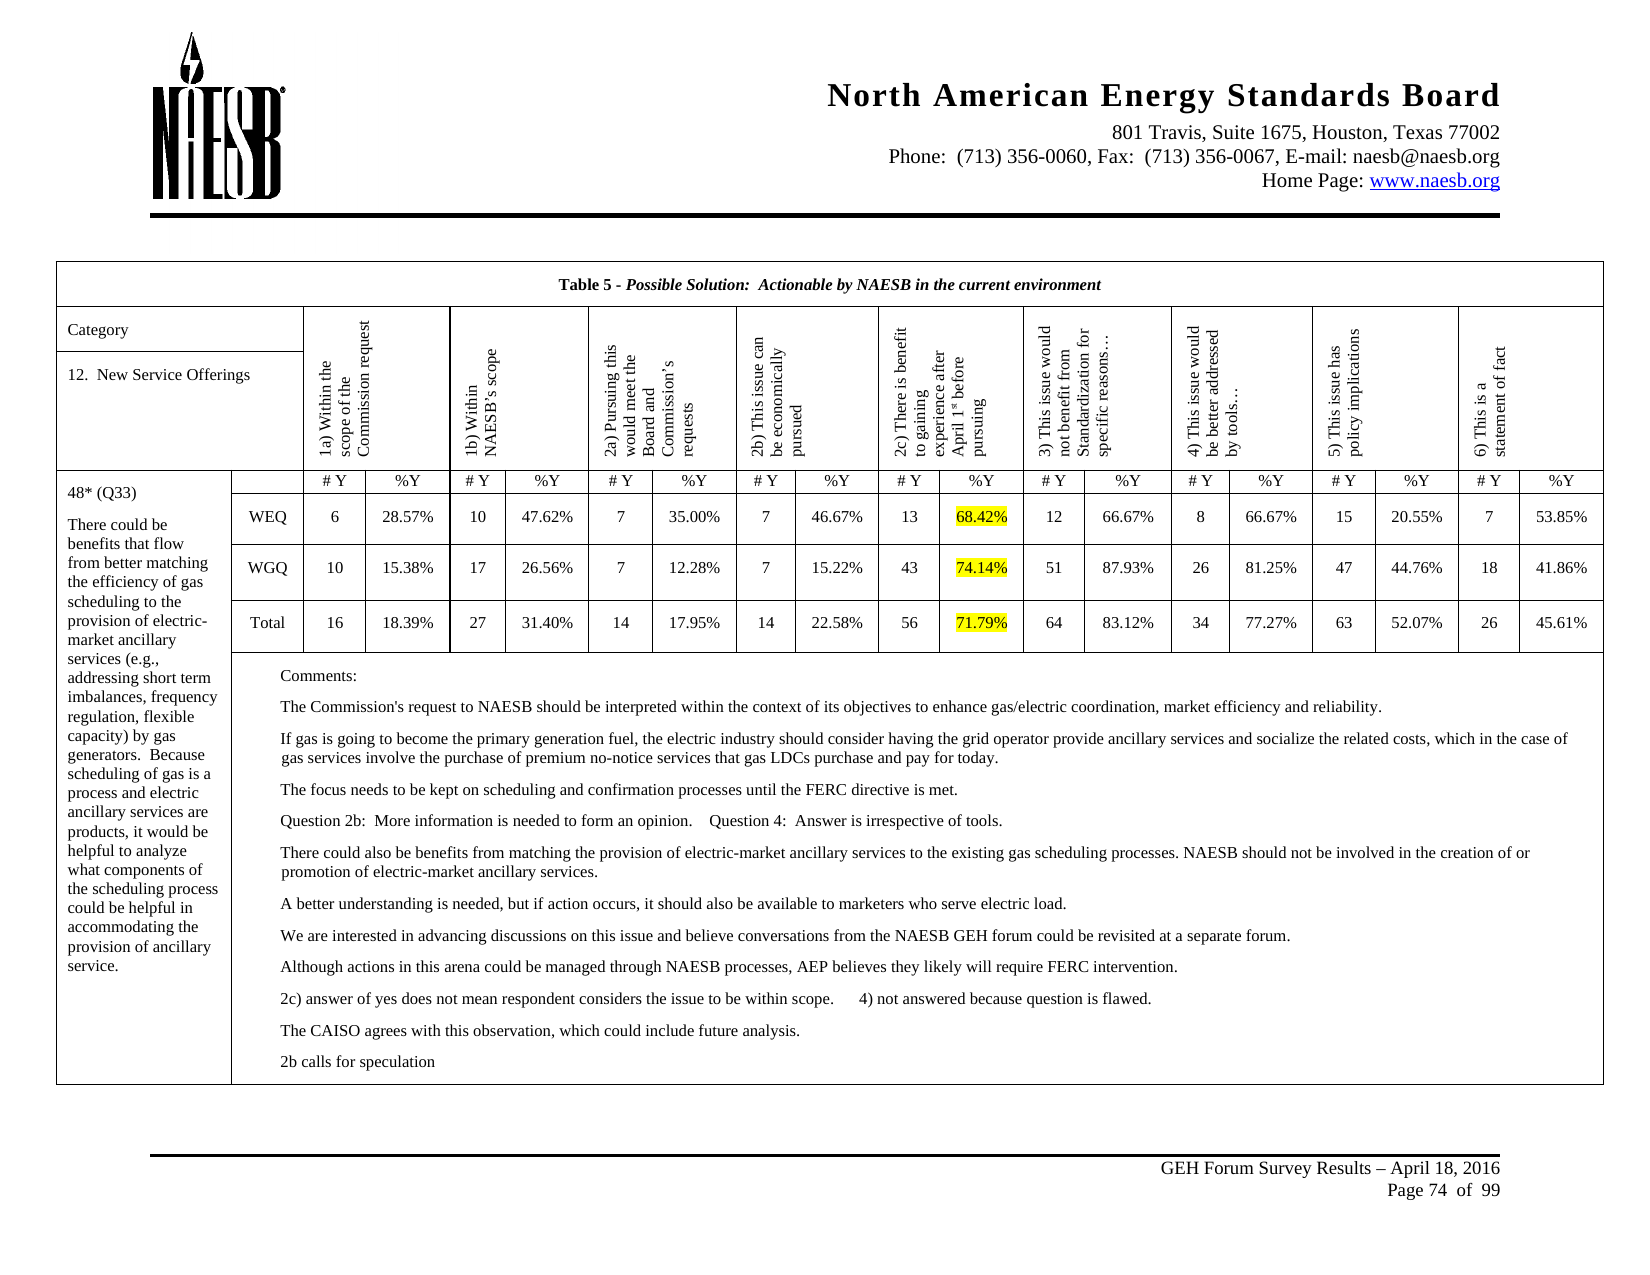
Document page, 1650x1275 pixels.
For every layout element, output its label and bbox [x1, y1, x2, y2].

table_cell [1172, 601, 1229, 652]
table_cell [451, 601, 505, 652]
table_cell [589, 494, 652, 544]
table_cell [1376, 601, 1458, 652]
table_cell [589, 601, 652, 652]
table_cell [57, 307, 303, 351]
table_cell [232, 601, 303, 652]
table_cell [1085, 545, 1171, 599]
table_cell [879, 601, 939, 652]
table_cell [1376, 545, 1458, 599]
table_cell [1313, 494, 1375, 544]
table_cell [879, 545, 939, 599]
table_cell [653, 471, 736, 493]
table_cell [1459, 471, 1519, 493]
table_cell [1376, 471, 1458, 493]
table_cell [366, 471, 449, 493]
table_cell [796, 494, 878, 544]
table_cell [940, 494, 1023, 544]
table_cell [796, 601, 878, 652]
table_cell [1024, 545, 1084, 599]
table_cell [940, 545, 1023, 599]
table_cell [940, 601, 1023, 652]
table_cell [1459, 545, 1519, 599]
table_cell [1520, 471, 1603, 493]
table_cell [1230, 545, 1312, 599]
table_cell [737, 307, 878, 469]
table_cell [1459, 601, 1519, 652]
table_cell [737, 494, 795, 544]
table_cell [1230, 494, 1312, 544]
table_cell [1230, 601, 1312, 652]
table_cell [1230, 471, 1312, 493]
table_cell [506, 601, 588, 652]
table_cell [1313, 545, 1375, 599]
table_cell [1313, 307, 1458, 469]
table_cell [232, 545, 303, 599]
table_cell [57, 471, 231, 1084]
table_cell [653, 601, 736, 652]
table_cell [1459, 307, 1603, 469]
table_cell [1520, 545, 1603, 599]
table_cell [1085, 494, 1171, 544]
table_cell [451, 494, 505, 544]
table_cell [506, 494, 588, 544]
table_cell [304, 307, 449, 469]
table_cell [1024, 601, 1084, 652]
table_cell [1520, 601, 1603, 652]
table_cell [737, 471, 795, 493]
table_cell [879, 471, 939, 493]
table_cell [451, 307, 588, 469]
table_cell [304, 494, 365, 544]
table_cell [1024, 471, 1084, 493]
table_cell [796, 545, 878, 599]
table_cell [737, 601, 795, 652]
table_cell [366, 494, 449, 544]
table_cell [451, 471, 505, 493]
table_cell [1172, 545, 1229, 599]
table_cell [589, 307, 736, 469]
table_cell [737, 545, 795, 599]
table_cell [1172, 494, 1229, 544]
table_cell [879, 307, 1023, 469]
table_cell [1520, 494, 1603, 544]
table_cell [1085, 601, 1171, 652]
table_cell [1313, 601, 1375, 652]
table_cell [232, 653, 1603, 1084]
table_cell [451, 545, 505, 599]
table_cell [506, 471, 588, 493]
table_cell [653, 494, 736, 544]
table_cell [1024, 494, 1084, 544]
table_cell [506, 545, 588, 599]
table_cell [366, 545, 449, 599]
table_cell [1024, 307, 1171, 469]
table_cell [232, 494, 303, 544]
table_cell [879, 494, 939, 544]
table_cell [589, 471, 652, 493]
picture [149, 32, 399, 254]
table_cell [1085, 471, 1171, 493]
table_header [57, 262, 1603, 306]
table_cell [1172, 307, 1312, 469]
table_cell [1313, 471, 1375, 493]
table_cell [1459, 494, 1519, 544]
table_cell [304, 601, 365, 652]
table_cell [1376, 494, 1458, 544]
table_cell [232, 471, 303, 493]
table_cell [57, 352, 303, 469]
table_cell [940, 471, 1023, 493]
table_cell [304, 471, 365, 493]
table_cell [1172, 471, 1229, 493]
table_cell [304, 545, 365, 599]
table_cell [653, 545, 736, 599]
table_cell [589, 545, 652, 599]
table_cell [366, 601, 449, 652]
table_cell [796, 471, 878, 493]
